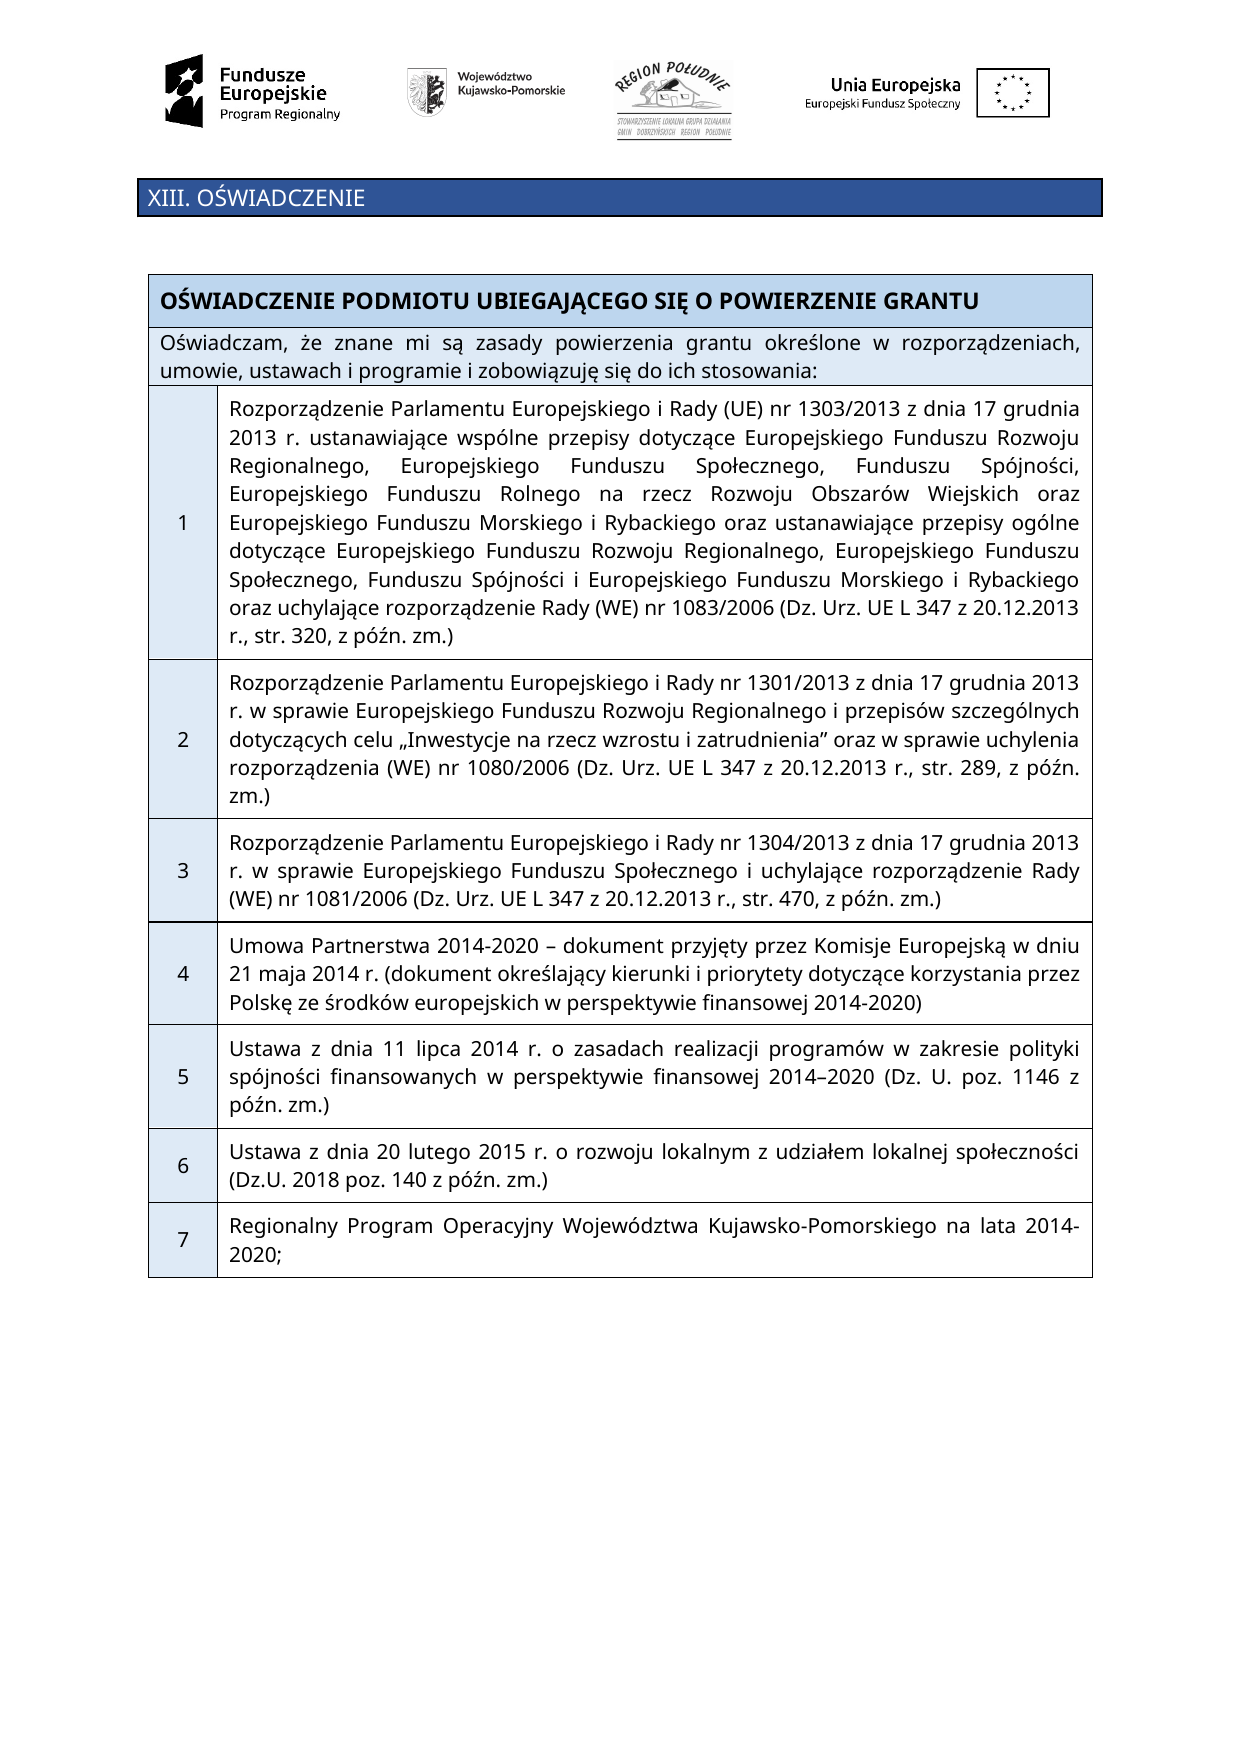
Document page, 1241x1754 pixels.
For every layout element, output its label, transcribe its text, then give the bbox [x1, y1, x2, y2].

table_cell 1 [149, 386, 217, 658]
table_cell 3 [149, 819, 217, 921]
table_cell 4 [149, 923, 217, 1024]
table_cell 5 [149, 1025, 217, 1127]
table_cell Oświadczam, że znane mi są zasady powierzenia grantu określone w rozporządzeniach, umowie, ustawach i programie i zobowiązuję się do ich stosowania: [149, 328, 1092, 385]
table_cell Ustawa z dnia 11 lipca 2014 r. o zasadach realizacji programów w zakresie polityki spójności finansowanych w perspektywie finansowej 2014–2020 (Dz. U. poz. 1146 z późn. zm.) [218, 1025, 1092, 1127]
table_cell Rozporządzenie Parlamentu Europejskiego i Rady nr 1304/2013 z dnia 17 grudnia 2013 r. w sprawie Europejskiego Funduszu Społecznego i uchylające rozporządzenie Rady (WE) nr 1081/2006 (Dz. Urz. UE L 347 z 20.12.2013 r., str. 470, z późn. zm.) [218, 819, 1092, 921]
table_cell 6 [149, 1129, 217, 1202]
table_cell Umowa Partnerstwa 2014-2020 – dokument przyjęty przez Komisje Europejską w dniu 21 maja 2014 r. (dokument określający kierunki i priorytety dotyczące korzystania przez Polskę ze środków europejskich w perspektywie finansowej 2014-2020) [218, 923, 1092, 1024]
table_cell Regionalny Program Operacyjny Województwa Kujawsko-Pomorskiego na lata 2014-2020; [218, 1203, 1092, 1277]
picture [147, 35, 358, 146]
table_cell 2 [149, 660, 217, 818]
table_cell Ustawa z dnia 20 lutego 2015 r. o rozwoju lokalnym z udziałem lokalnej społeczności (Dz.U. 2018 poz. 140 z późn. zm.) [218, 1129, 1092, 1202]
table_cell Rozporządzenie Parlamentu Europejskiego i Rady nr 1301/2013 z dnia 17 grudnia 2013 r. w sprawie Europejskiego Funduszu Rozwoju Regionalnego i przepisów szczególnych dotyczących celu „Inwestycje na rzecz wzrostu i zatrudnienia” oraz w sprawie uchylenia rozporządzenia (WE) nr 1080/2006 (Dz. Urz. UE L 347 z 20.12.2013 r., str. 289, z późn. zm.) [218, 660, 1092, 818]
picture [613, 60, 734, 141]
table_cell Rozporządzenie Parlamentu Europejskiego i Rady (UE) nr 1303/2013 z dnia 17 grudnia 2013 r. ustanawiające wspólne przepisy dotyczące Europejskiego Funduszu Rozwoju Regionalnego, Europejskiego Funduszu Społecznego, Funduszu Spójności, Europejskiego Funduszu Rolnego na rzecz Rozwoju Obszarów Wiejskich oraz Europejskiego Funduszu Morskiego i Rybackiego oraz ustanawiające przepisy ogólne dotyczące Europejskiego Funduszu Rozwoju Regionalnego, Europejskiego Funduszu Społecznego, Funduszu Spójności i Europejskiego Funduszu Morskiego i Rybackiego oraz uchylające rozporządzenie Rady (WE) nr 1083/2006 (Dz. Urz. UE L 347 z 20.12.2013 r., str. 320, z późn. zm.) [218, 386, 1092, 658]
table_header OŚWIADCZENIE PODMIOTU UBIEGAJĄCEGO SIĘ O POWIERZENIE GRANTU [149, 275, 1092, 327]
table_cell 7 [149, 1203, 217, 1277]
subtitle XIII. OŚWIADCZENIE [139, 180, 1101, 215]
picture [789, 51, 1066, 134]
